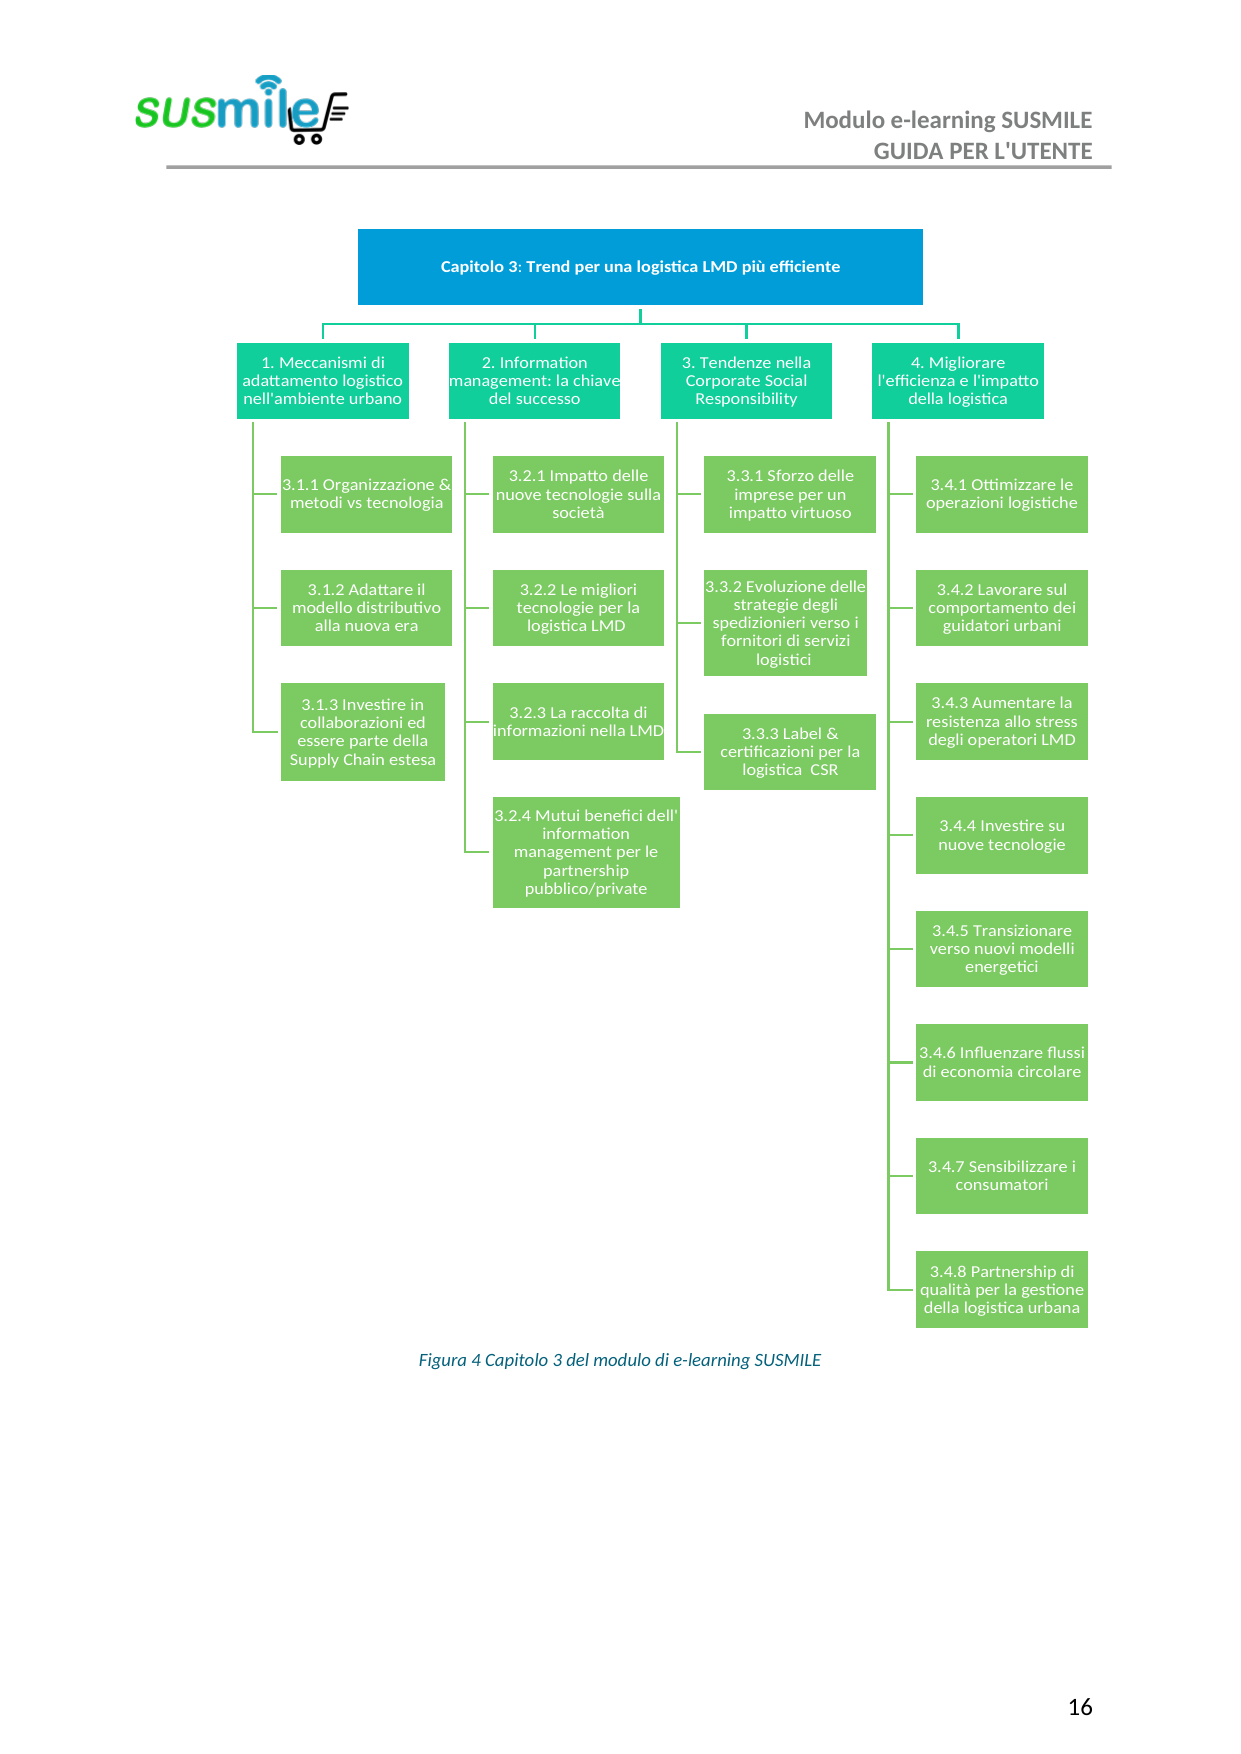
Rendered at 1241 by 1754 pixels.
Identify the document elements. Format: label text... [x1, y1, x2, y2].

picture [741, 1359, 748, 1365]
picture [135, 75, 349, 145]
picture [432, 1359, 439, 1365]
text Figura 4 Capitolo 3 del modulo di e-learning SUSMILE [148, 1348, 1093, 1371]
picture [472, 1356, 480, 1366]
